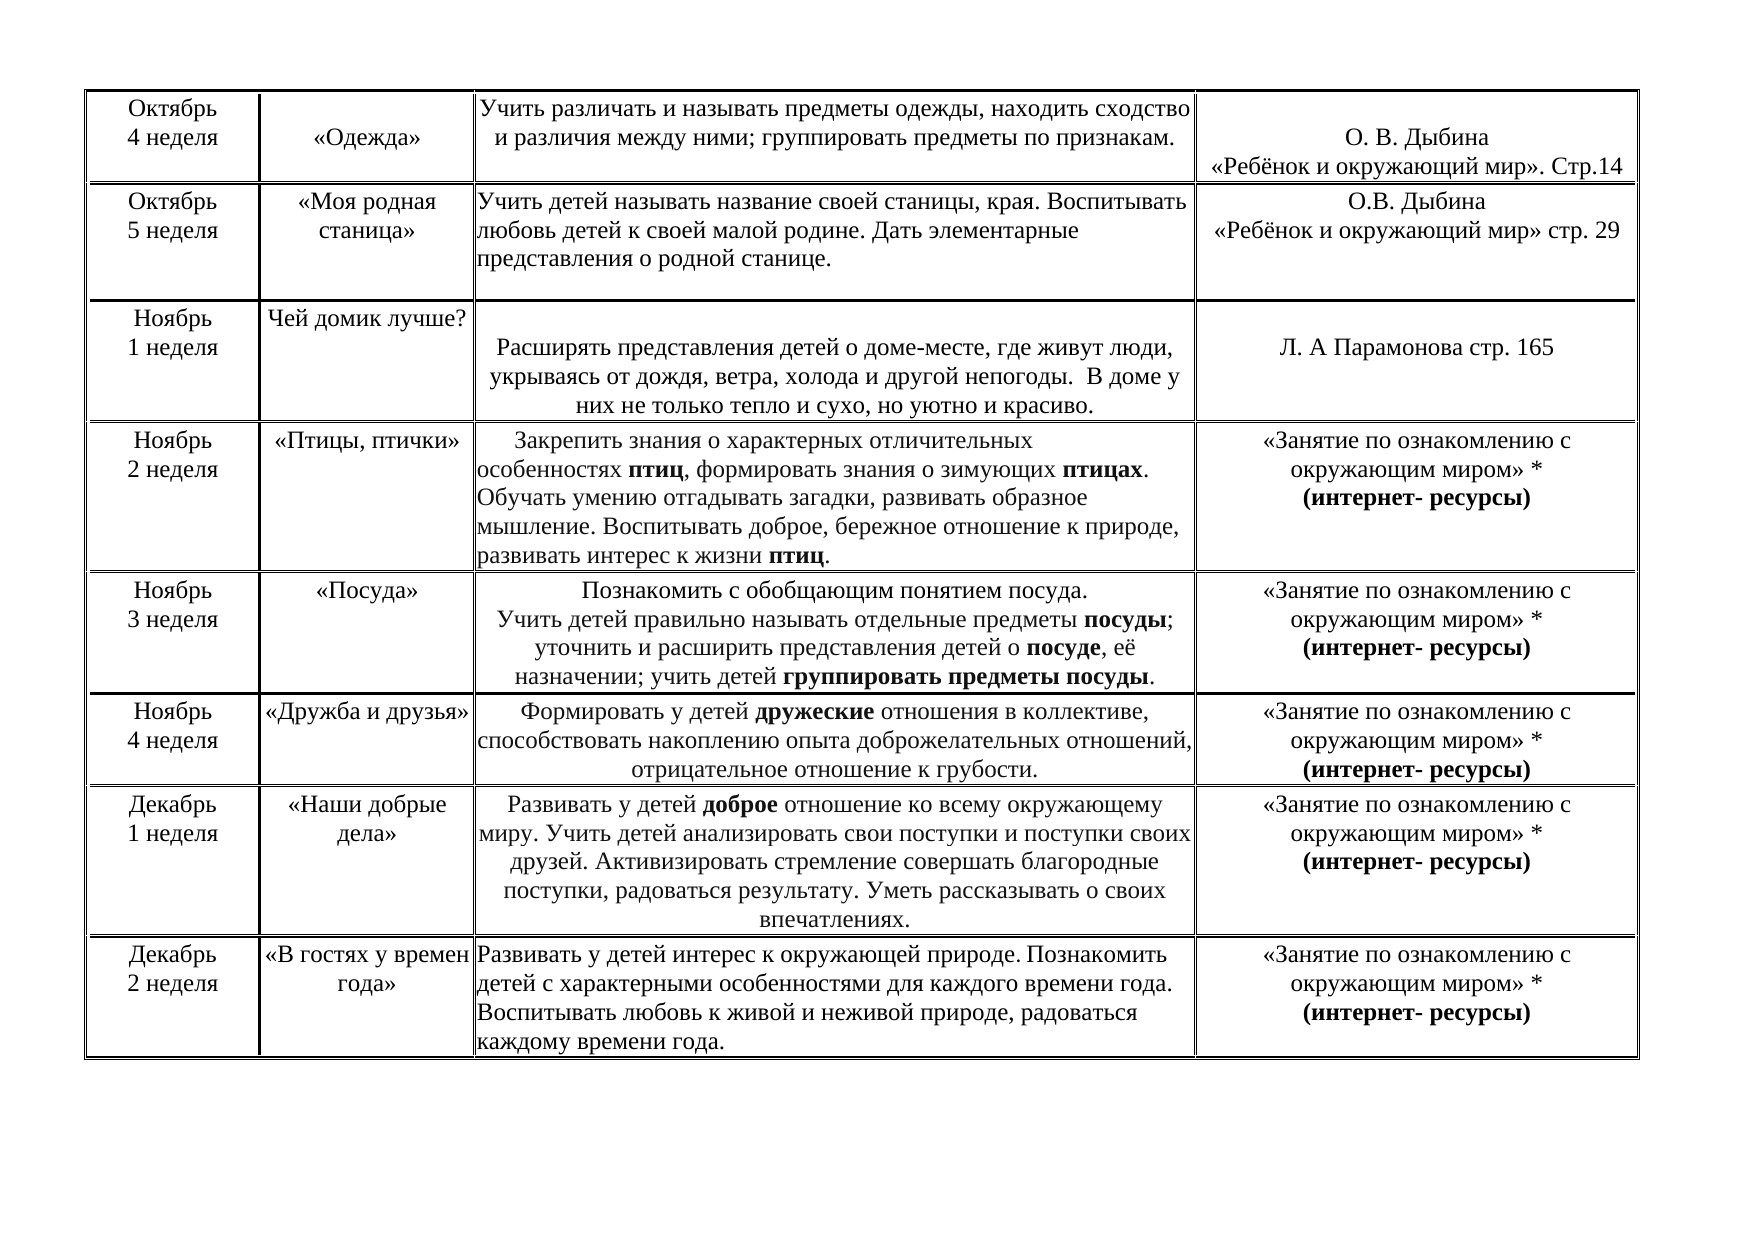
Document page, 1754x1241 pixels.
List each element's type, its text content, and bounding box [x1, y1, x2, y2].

table_cell «Моя родная станица» [261, 185, 473, 299]
table_cell Ноябрь 3 неделя [87, 570, 259, 692]
table_cell «Дружба и друзья» [261, 695, 473, 784]
table_cell Декабрь 2 неделя [85, 934, 259, 1056]
table_cell «Занятие по ознакомлению с окружающим миром» * (интернет- ресурсы) [1195, 934, 1638, 1056]
table_cell Формировать у детей дружеские отношения в коллективе, способствовать накоплению опыта доброжелательных отношений, отрицательное отношение к грубости. [476, 695, 1194, 784]
table_cell «Занятие по ознакомлению с окружающим миром» * (интернет- ресурсы) [1197, 570, 1637, 692]
table_cell Учить детей называть название своей станицы, края. Воспитывать любовь детей к своей малой родине. Дать элементарные представления о родной станице. [476, 185, 1194, 299]
table_cell Чей домик лучше? [261, 302, 473, 420]
table_cell Учить различать и называть предметы одежды, находить сходство и различия между ними; группировать предметы по признакам. [474, 90, 1195, 181]
table_cell Ноябрь 1 неделя [87, 299, 258, 420]
table_cell Ноябрь 2 неделя [87, 420, 259, 570]
table_cell Октябрь 4 неделя [87, 92, 259, 181]
table_cell Л. А Парамонова стр. 165 [1197, 299, 1637, 420]
table_cell «Одежда» [260, 92, 474, 181]
table_cell «Посуда» [261, 573, 473, 692]
table_cell «Занятие по ознакомлению с окружающим миром» * (интернет- ресурсы) [1197, 784, 1637, 934]
table_cell Ноябрь 4 неделя [87, 692, 258, 784]
table_cell «Занятие по ознакомлению с окружающим миром» * (интернет- ресурсы) [1197, 692, 1637, 784]
table_cell «Птицы, птички» [261, 423, 473, 570]
table_cell «Наши добрые дела» [261, 787, 473, 934]
table_cell О.В. Дыбина «Ребёнок и окружающий мир» стр. 29 [1197, 181, 1637, 299]
table_cell «Занятие по ознакомлению с окружающим миром» * (интернет- ресурсы) [1197, 420, 1637, 570]
table_cell О. В. Дыбина «Ребёнок и окружающий мир». Стр.14 [1195, 90, 1637, 181]
table_cell Расширять представления детей о доме-месте, где живут люди, укрываясь от дождя, ветра, холода и другой непогоды. В доме у них не только тепло и сухо, но уютно и красиво. [476, 302, 1194, 420]
table_cell Познакомить с обобщающим понятием посуда. Учить детей правильно называть отдельные предметы посуды; уточнить и расширить представления детей о посуде, её назначении; учить детей группировать предметы посуды. [476, 573, 1194, 692]
table_cell Октябрь 5 неделя [87, 181, 259, 299]
table_cell Декабрь 1 неделя [87, 784, 259, 934]
table_cell «В гостях у времен года» [260, 938, 474, 1056]
table_cell Развивать у детей доброе отношение ко всему окружающему миру. Учить детей анализировать свои поступки и поступки своих друзей. Активизировать стремление совершать благородные поступки, радоваться результату. Уметь рассказывать о своих впечатлениях. [476, 787, 1194, 934]
